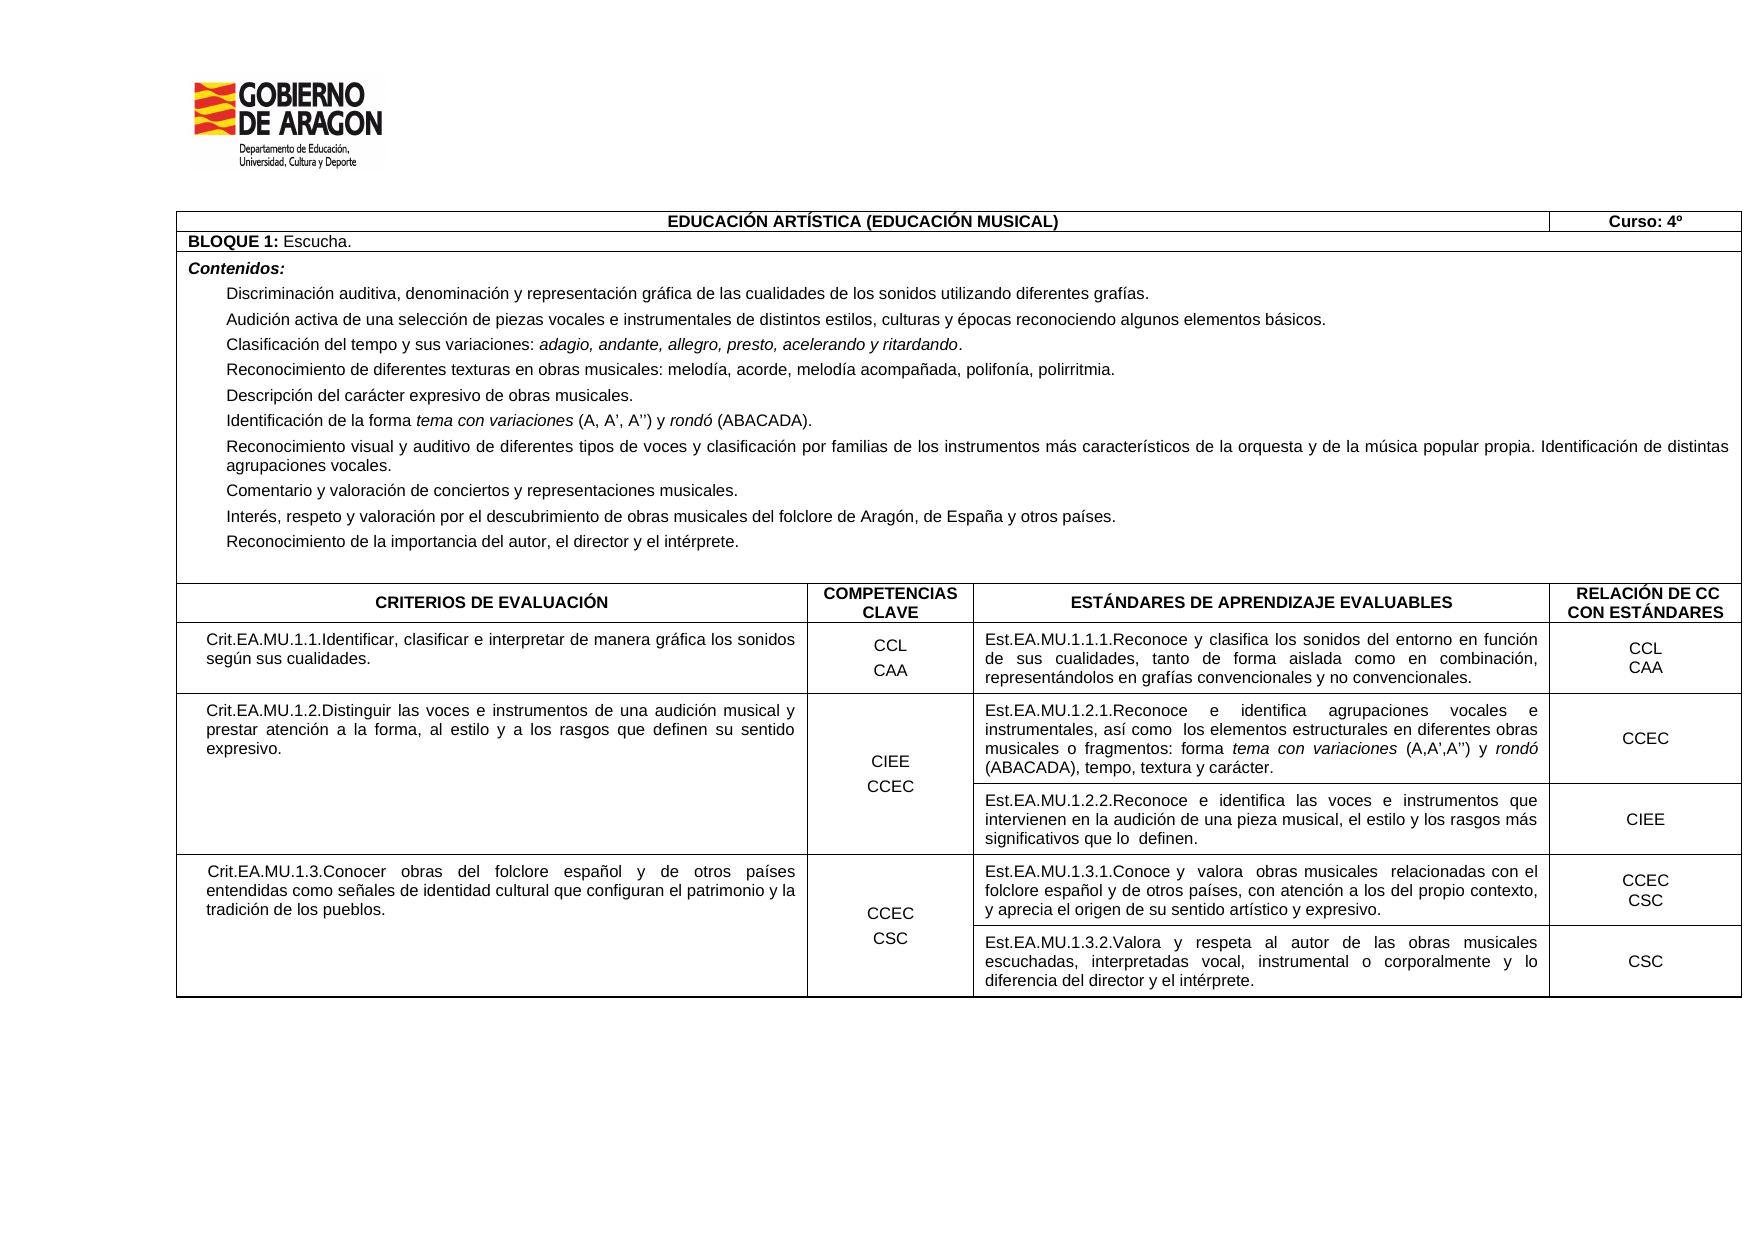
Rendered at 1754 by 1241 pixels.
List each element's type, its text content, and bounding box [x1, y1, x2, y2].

table_cell Contenidos: Discriminación auditiva, denominación y representación gráfica de las cualidades de los sonidos utilizando diferentes grafías. Audición activa de una selección de piezas vocales e instrumentales de distintos estilos, culturas y épocas reconociendo algunos elementos básicos. Clasificación del tempo y sus variaciones: adagio, andante, allegro, presto, acelerando y ritardando. Reconocimiento de diferentes texturas en obras musicales: melodía, acorde, melodía acompañada, polifonía, polirritmia. Descripción del carácter expresivo de obras musicales. Identificación de la forma tema con variaciones (A, A’, A’’) y rondó (ABACADA). Reconocimiento visual y auditivo de diferentes tipos de voces y clasificación por familias de los instrumentos más característicos de la orquesta y de la música popular propia. Identificación de distintas agrupaciones vocales. Comentario y valoración de conciertos y representaciones musicales. Interés, respeto y valoración por el descubrimiento de obras musicales del folclore de Aragón, de España y otros países. Reconocimiento de la importancia del autor, el director y el intérprete. [177, 252, 1741, 583]
table_cell Crit.EA.MU.1.1.Identificar, clasificar e interpretar de manera gráfica los sonidos según sus cualidades. [177, 623, 807, 693]
table_header Curso: 4º [1550, 212, 1741, 231]
table_cell CRITERIOS DE EVALUACIÓN [177, 584, 807, 622]
table_cell CCEC [1550, 694, 1741, 783]
table_cell CIEE CCEC [808, 694, 973, 854]
table_cell CCL CAA [808, 623, 973, 693]
table_cell Crit.EA.MU.1.2.Distinguir las voces e instrumentos de una audición musical y prestar atención a la forma, al estilo y a los rasgos que definen su sentido expresivo. [177, 694, 807, 854]
table_cell CCEC CSC [808, 855, 973, 996]
table_header EDUCACIÓN ARTÍSTICA (EDUCACIÓN MUSICAL) [177, 212, 1549, 231]
table_cell CIEE [1550, 784, 1741, 854]
table_cell CCEC CSC [1550, 855, 1741, 925]
table_cell RELACIÓN DE CC CON ESTÁNDARES [1550, 584, 1741, 622]
table_cell Est.EA.MU.1.1.1.Reconoce y clasifica los sonidos del entorno en función de sus cualidades, tanto de forma aislada como en combinación, representándolos en grafías convencionales y no convencionales. [974, 623, 1549, 693]
table_cell Est.EA.MU.1.3.2.Valora y respeta al autor de las obras musicales escuchadas, interpretadas vocal, instrumental o corporalmente y lo diferencia del director y el intérprete. [974, 926, 1549, 996]
table_cell Crit.EA.MU.1.3.Conocer obras del folclore español y de otros países entendidas como señales de identidad cultural que configuran el patrimonio y la tradición de los pueblos. [177, 855, 807, 996]
table_cell BLOQUE 1: Escucha. [177, 232, 1741, 251]
table_cell Est.EA.MU.1.2.1.Reconoce e identifica agrupaciones vocales e instrumentales, así como los elementos estructurales en diferentes obras musicales o fragmentos: forma tema con variaciones (A,A’,A’’) y rondó (ABACADA), tempo, textura y carácter. [974, 694, 1549, 783]
table_cell CCL CAA [1550, 623, 1741, 693]
picture [187, 73, 388, 173]
table_cell ESTÁNDARES DE APRENDIZAJE EVALUABLES [974, 584, 1549, 622]
table_cell COMPETENCIAS CLAVE [808, 584, 973, 622]
table_cell Est.EA.MU.1.3.1.Conoce y valora obras musicales relacionadas con el folclore español y de otros países, con atención a los del propio contexto, y aprecia el origen de su sentido artístico y expresivo. [974, 855, 1549, 925]
table_cell Est.EA.MU.1.2.2.Reconoce e identifica las voces e instrumentos que intervienen en la audición de una pieza musical, el estilo y los rasgos más significativos que lo definen. [974, 784, 1549, 854]
table_cell CSC [1550, 926, 1741, 996]
